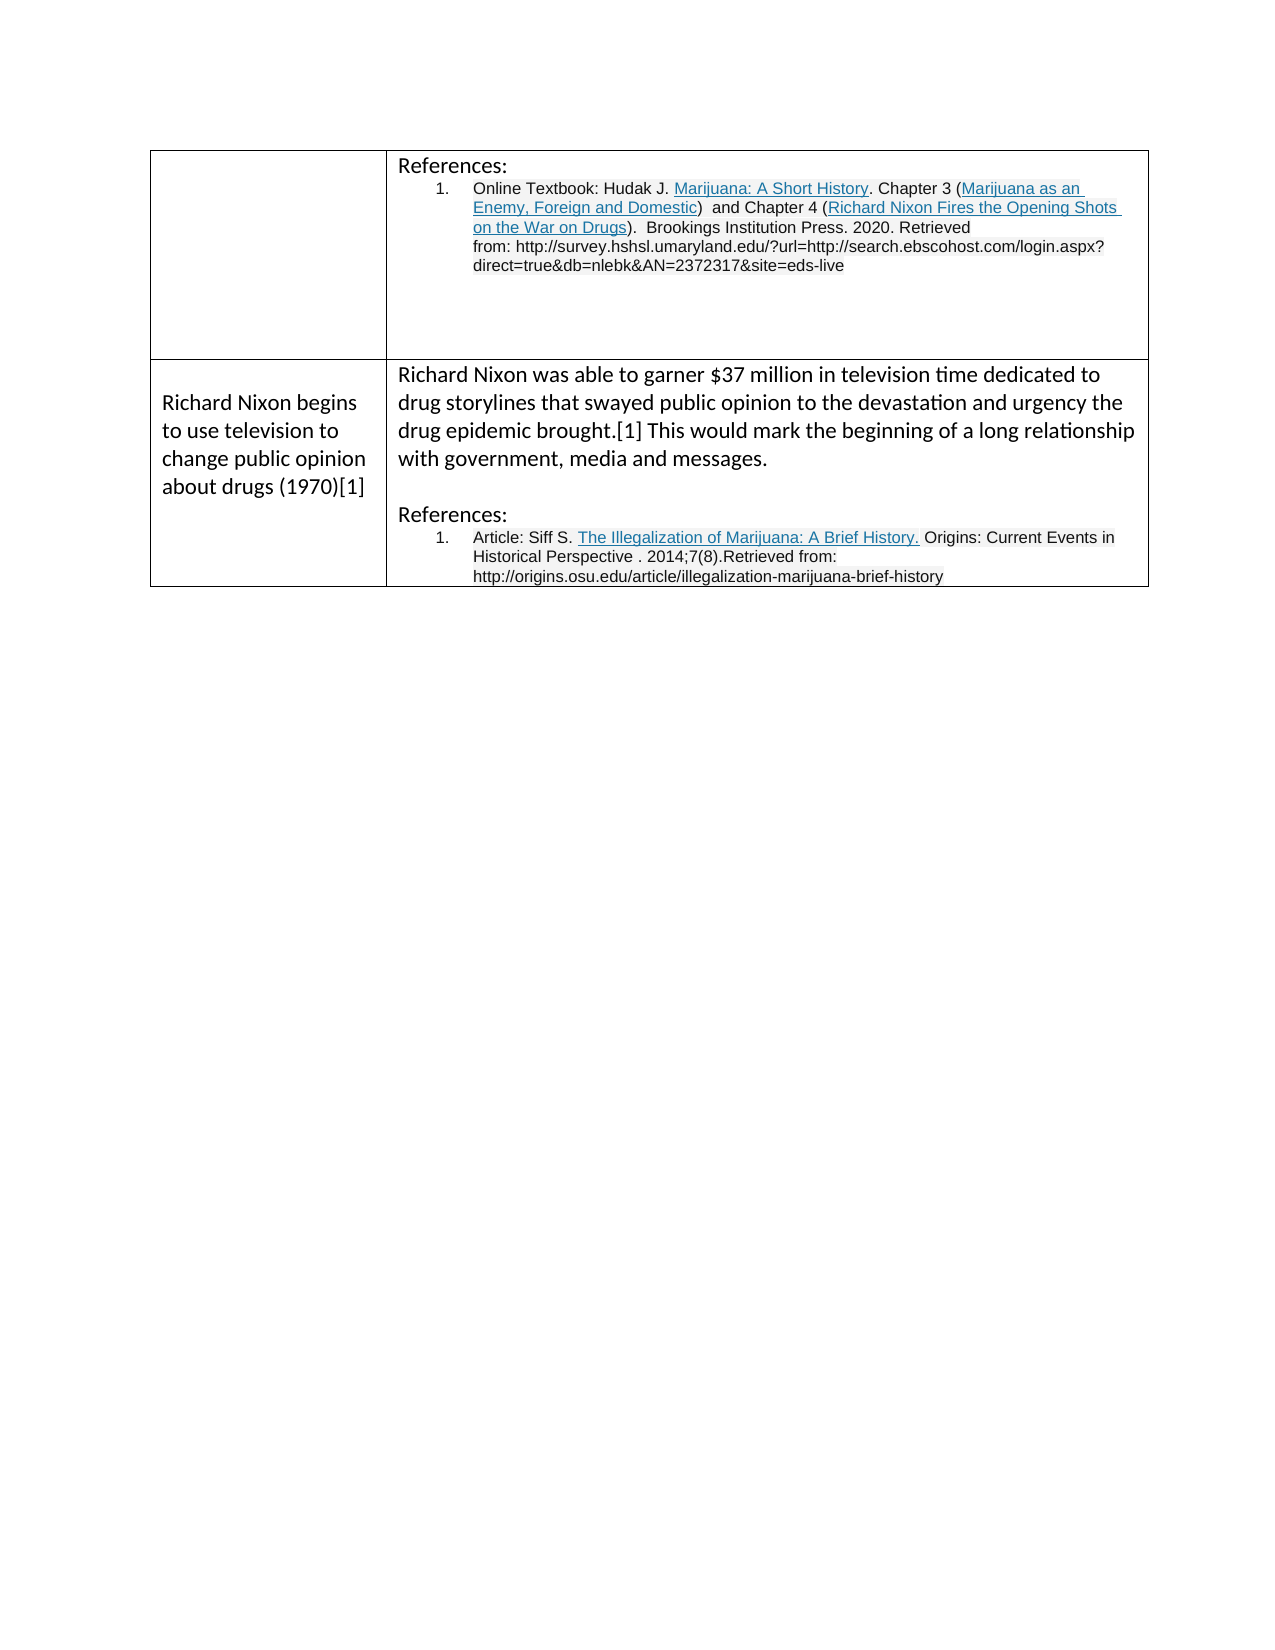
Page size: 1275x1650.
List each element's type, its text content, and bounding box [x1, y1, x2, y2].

table_cell Richard Nixon begins to use television to change public opinion about drugs (1970)[1] [151, 360, 386, 586]
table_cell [387, 151, 1148, 359]
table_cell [151, 151, 386, 359]
table_cell Richard Nixon was able to garner $37 million in television time dedicated to drug storylines that swayed public opinion to the devastation and urgency the drug epidemic brought.[1] This would mark the beginning of a long relationship with government, media and messages. References: Article: Siff S. The Illegalization of Marijuana: A Brief History. Origins: Current Events in Historical Perspective . 2014;7(8).Retrieved from: http://origins.osu.edu/article/illegalization-marijuana-brief-history [387, 360, 1148, 586]
